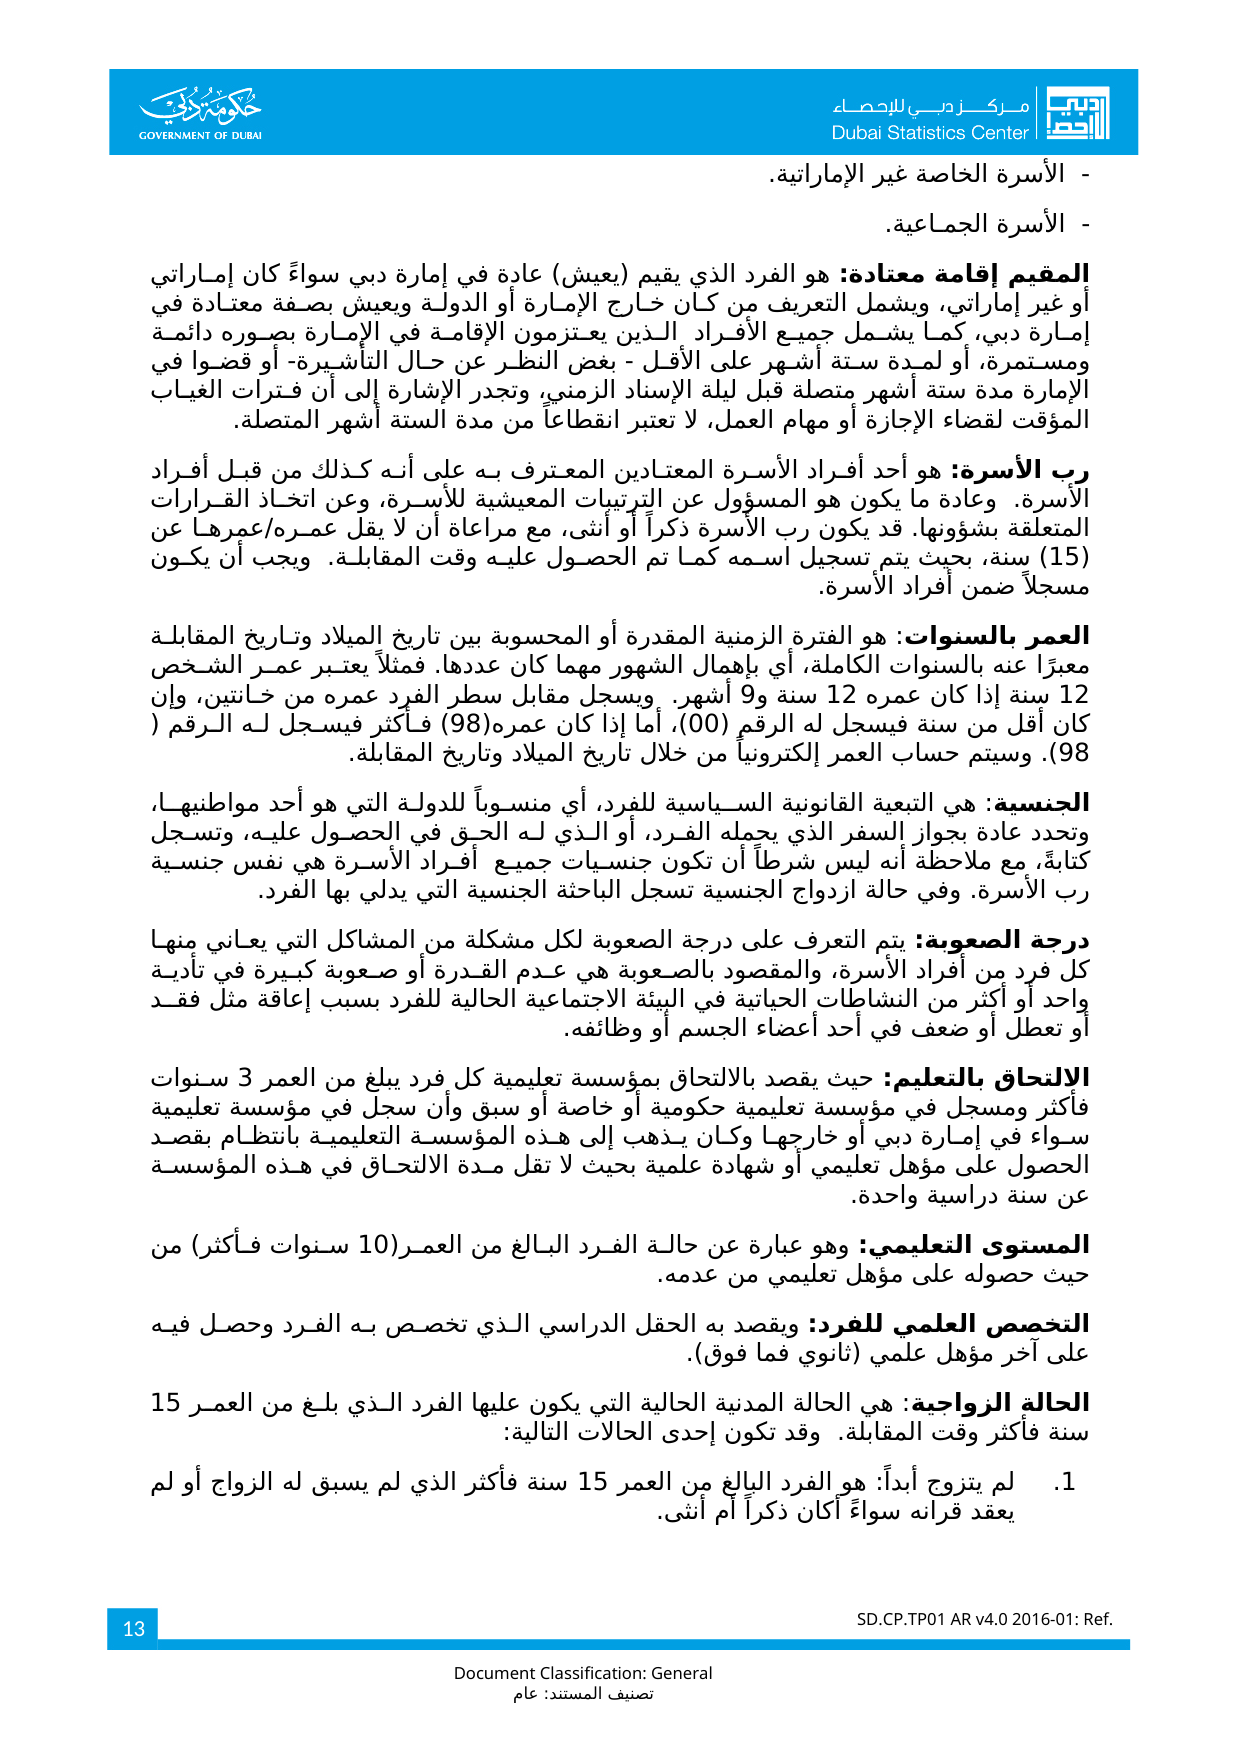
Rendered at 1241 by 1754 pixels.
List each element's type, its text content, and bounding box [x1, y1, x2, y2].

picture [106, 1604, 1131, 1653]
text - الأسرة الخاصة غير الإماراتية. [150, 159, 1090, 188]
text - الأسرة الجمـاعية. [150, 209, 1090, 238]
picture [1053, 123, 1087, 133]
text التخصص العلمي للفرد: ويقصد به الحقل الدراسي الذي تخصص به الفرد وحصل فيه على آخر مؤهل علمي (ثانوي فما فوق). [150, 1309, 1090, 1367]
text درجة الصعوبة: يتم التعرف على درجة الصعوبة لكل مشكلة من المشاكل التي يعاني منها كل فرد من أفراد الأسرة، والمقصود بالصعوبة هي عدم القدرة أو صعوبة كبيرة في تأدية واحد أو أكثر من النشاطات الحياتية في البيئة الاجتماعية الحالية للفرد بسبب إعاقة مثل فقد أو تعطل أو ضعف في أحد أعضاء الجسم أو وظائفه. [150, 926, 1090, 1042]
picture [1048, 87, 1109, 138]
picture [231, 99, 240, 110]
text الجنسية: هي التبعية القانونية الســياسية للفرد، أي منسـوباً للدولـة التي هو أحد مواطنيهــا، وتحدد عادة بجواز السفر الذي يحمله الفرد، أو الذي له الحق في الحصول عليه، وتسجل كتابةً، مع ملاحظة أنه ليس شرطاً أن تكون جنسيات جميع أفراد الأسرة هي نفس جنسية رب الأسرة. وفي حالة ازدواج الجنسية تسجل الباحثة الجنسية التي يدلي بها الفرد. [150, 788, 1090, 905]
picture [1090, 99, 1098, 110]
text المستوى التعليمي: وهو عبارة عن حالة الفرد البالغ من العمر(10 سنوات فأكثر) من حيث حصوله على مؤهل تعليمي من عدمه. [150, 1230, 1090, 1288]
text الالتحاق بالتعليم: حيث يقصد بالالتحاق بمؤسسة تعليمية كل فرد يبلغ من العمر 3 سنوات فأكثر ومسجل في مؤسسة تعليمية حكومية أو خاصة أو سبق وأن سجل في مؤسسة تعليمية سواء في إمارة دبي أو خارجها وكان يذهب إلى هذه المؤسسة التعليمية بانتظام بقصد الحصول على مؤهل تعليمي أو شهادة علمية بحيث لا تقل مدة الالتحاق في هذه المؤسسة عن سنة دراسية واحدة. [150, 1063, 1090, 1209]
text العمر بالسنوات: هو الفترة الزمنية المقدرة أو المحسوبة بين تاريخ الميلاد وتاريخ المقابلة معبرًا عنه بالسنوات الكاملة، أي بإهمال الشهور مهما كان عددها. فمثلاً يعتبر عمر الشخص 12 سنة إذا كان عمره 12 سنة و9 أشهر. ويسجل مقابل سطر الفرد عمره من خانتين، وإن كان أقل من سنة فيسجل له الرقم (00)، أما إذا كان عمره(98) فأكثر فيسجل له الرقم (98). وسيتم حساب العمر إلكترونياً من خلال تاريخ الميلاد وتاريخ المقابلة. [150, 622, 1090, 767]
picture [1096, 99, 1103, 138]
text رب الأسرة: هو أحد أفراد الأسرة المعتادين المعترف به على أنه كذلك من قبل أفراد الأسرة. وعادة ما يكون هو المسؤول عن الترتيبات المعيشية للأسرة، وعن اتخاذ القرارات المتعلقة بشؤونها. قد يكون رب الأسرة ذكراً أو أنثى، مع مراعاة أن لا يقل عمره/عمرها عن (15) سنة، بحيث يتم تسجيل اسمه كما تم الحصول عليه وقت المقابلة. ويجب أن يكون مسجلاً ضمن أفراد الأسرة. [150, 455, 1090, 601]
text المقيم إقامة معتادة: هو الفرد الذي يقيم (يعيش) عادة في إمارة دبي سواءً كان إماراتي أو غير إماراتي، ويشمل التعريف من كان خارج الإمارة أو الدولة ويعيش بصفة معتادة في إمارة دبي، كما يشمل جميع الأفراد الذين يعتزمون الإقامة في الإمارة بصوره دائمة ومستمرة، أو لمدة ستة أشهر على الأقل - بغض النظر عن حال التأشيرة- أو قضوا في الإمارة مدة ستة أشهر متصلة قبل ليلة الإسناد الزمني، وتجدر الإشارة إلى أن فترات الغياب المؤقت لقضاء الإجازة أو مهام العمل، لا تعتبر انقطاعاً من مدة الستة أشهر المتصلة. [150, 259, 1090, 434]
text الحالة الزواجية: هي الحالة المدنية الحالية التي يكون عليها الفرد الذي بلغ من العمر 15 سنة فأكثر وقت المقابلة. وقد تكون إحدى الحالات التالية: [150, 1388, 1090, 1447]
list لم يتزوج أبداً: هو الفرد البالغ من العمر 15 سنة فأكثر الذي لم يسبق له الزواج أو لم يعقد قرانه سواءً أكان ذكراً أم أنثى. [150, 1467, 1053, 1526]
